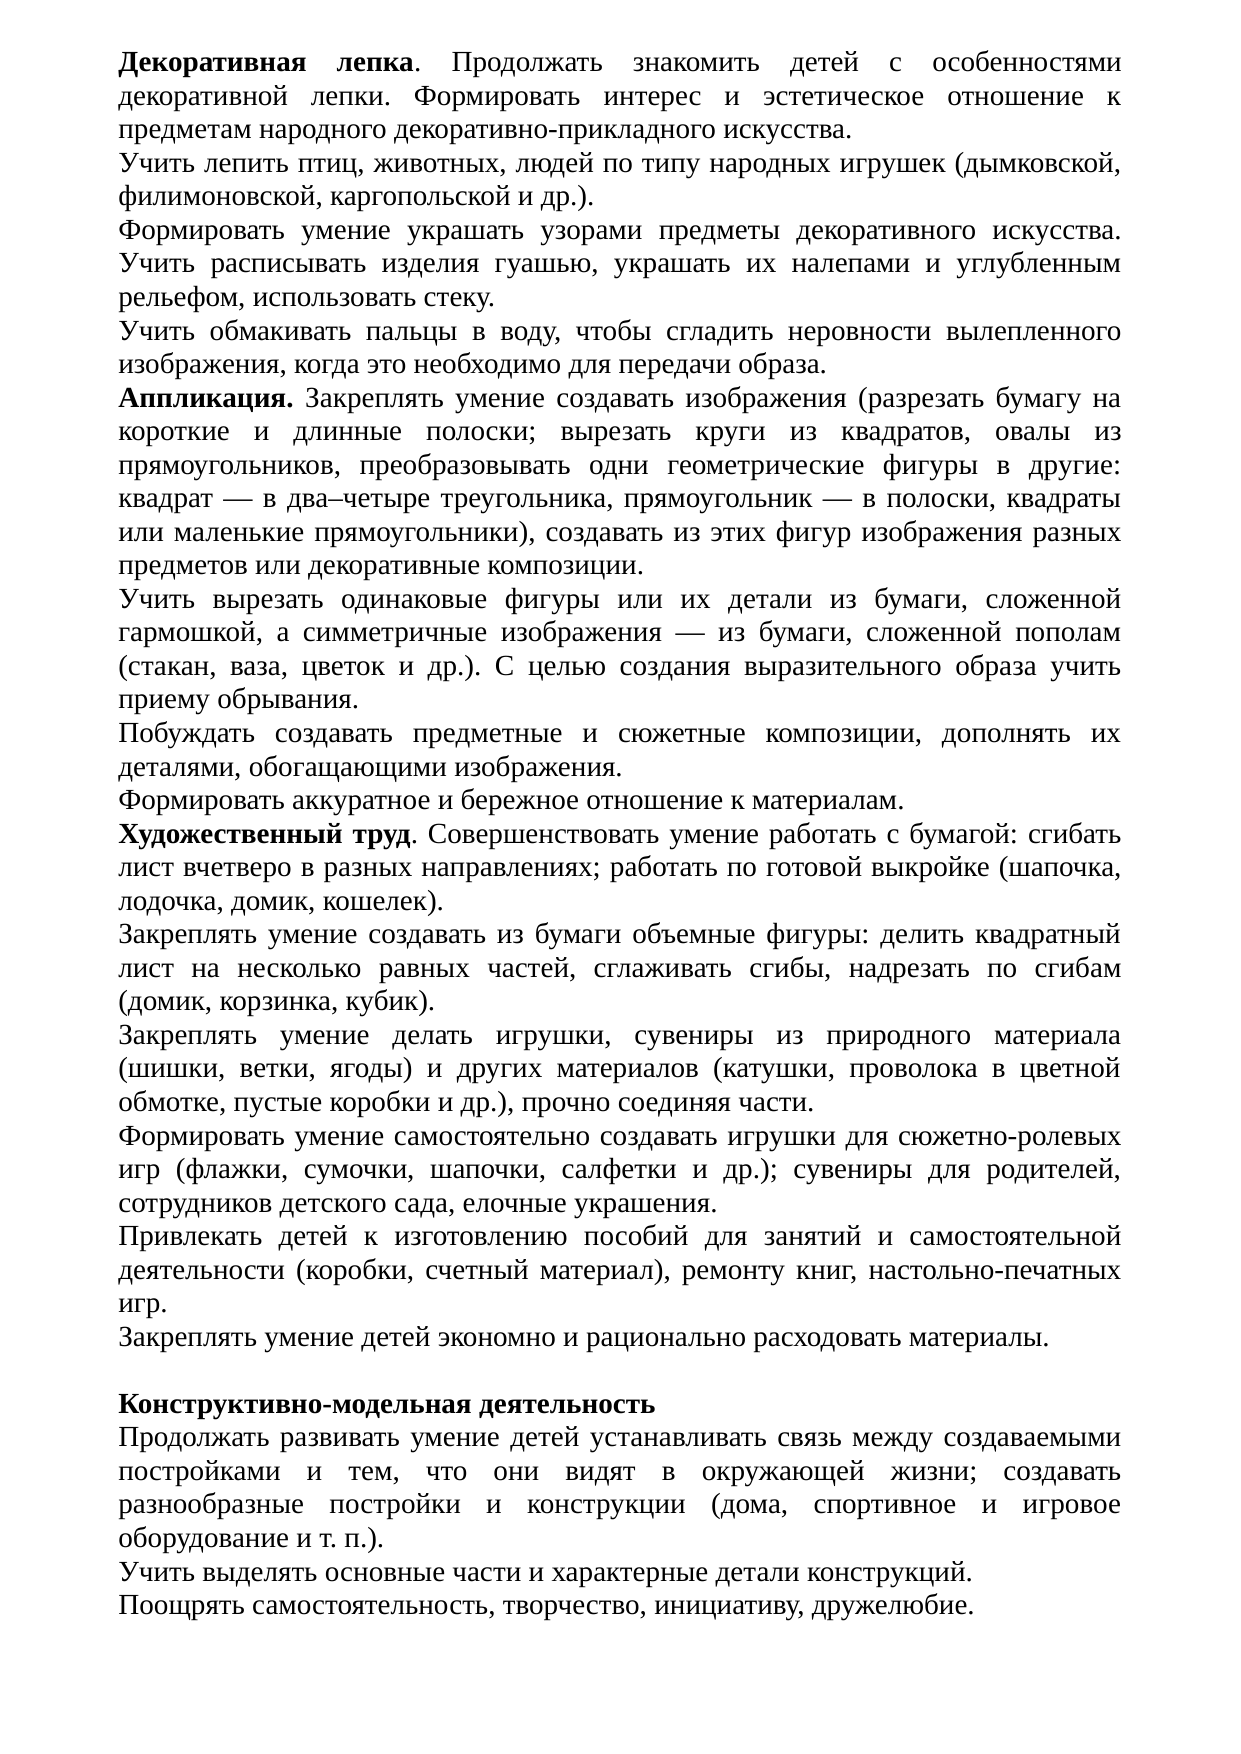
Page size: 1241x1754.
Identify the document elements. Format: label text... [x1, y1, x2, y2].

text Учить выделять основные части и характерные детали конструкций. [118, 1554, 1122, 1587]
text Художественный труд. Совершенствовать умение работать с бумагой: сгибать лист вчетверо в разных направлениях; работать по готовой выкройке (шапочка, лодочка, домик, кошелек). [118, 816, 1122, 916]
text Декоративная лепка. Продолжать знакомить детей с особенностями декоративной лепки. Формировать интерес и эстетическое отношение к предметам народного декоративно-прикладного искусства. [118, 44, 1122, 145]
text Формировать аккуратное и бережное отношение к материалам. [118, 782, 1122, 816]
text Закреплять умение делать игрушки, сувениры из природного материала (шишки, ветки, ягоды) и других материалов (катушки, проволока в цветной обмотке, пустые коробки и др.), прочно соединяя части. [118, 1017, 1122, 1118]
text Учить вырезать одинаковые фигуры или их детали из бумаги, сложенной гармошкой, а симметричные изображения — из бумаги, сложенной пополам (стакан, ваза, цветок и др.). С целью создания выразительного образа учить приему обрывания. [118, 581, 1122, 715]
text Закреплять умение детей экономно и рационально расходовать материалы. [118, 1319, 1122, 1352]
text Привлекать детей к изготовлению пособий для занятий и самостоятельной деятельности (коробки, счетный материал), ремонту книг, настольно-печатных игр. [118, 1218, 1122, 1319]
text Формировать умение самостоятельно создавать игрушки для сюжетно-ролевых игр (флажки, сумочки, шапочки, салфетки и др.); сувениры для родителей, сотрудников детского сада, елочные украшения. [118, 1118, 1122, 1218]
text Учить лепить птиц, животных, людей по типу народных игрушек (дымковской, филимоновской, каргопольской и др.). [118, 145, 1122, 212]
text Формировать умение украшать узорами предметы декоративного искусства. Учить расписывать изделия гуашью, украшать их налепами и углубленным рельефом, использовать стеку. [118, 212, 1122, 313]
text Продолжать развивать умение детей устанавливать связь между создаваемыми постройками и тем, что они видят в окружающей жизни; создавать разнообразные постройки и конструкции (дома, спортивное и игровое оборудование и т. п.). [118, 1419, 1122, 1554]
text Поощрять самостоятельность, творчество, инициативу, дружелюбие. [118, 1587, 1122, 1621]
text Конструктивно-модельная деятельность [118, 1386, 1122, 1419]
text Побуждать создавать предметные и сюжетные композиции, дополнять их деталями, обогащающими изображения. [118, 715, 1122, 782]
text Аппликация. Закреплять умение создавать изображения (разрезать бумагу на короткие и длинные полоски; вырезать круги из квадратов, овалы из прямоугольников, преобразовывать одни геометрические фигуры в другие: квадрат — в два–четыре треугольника, прямоугольник — в полоски, квадраты или маленькие прямоугольники), создавать из этих фигур изображения разных предметов или декоративные композиции. [118, 380, 1122, 581]
text Учить обмакивать пальцы в воду, чтобы сгладить неровности вылепленного изображения, когда это необходимо для передачи образа. [118, 313, 1122, 380]
text Закреплять умение создавать из бумаги объемные фигуры: делить квадратный лист на несколько равных частей, сглаживать сгибы, надрезать по сгибам (домик, корзинка, кубик). [118, 916, 1122, 1017]
